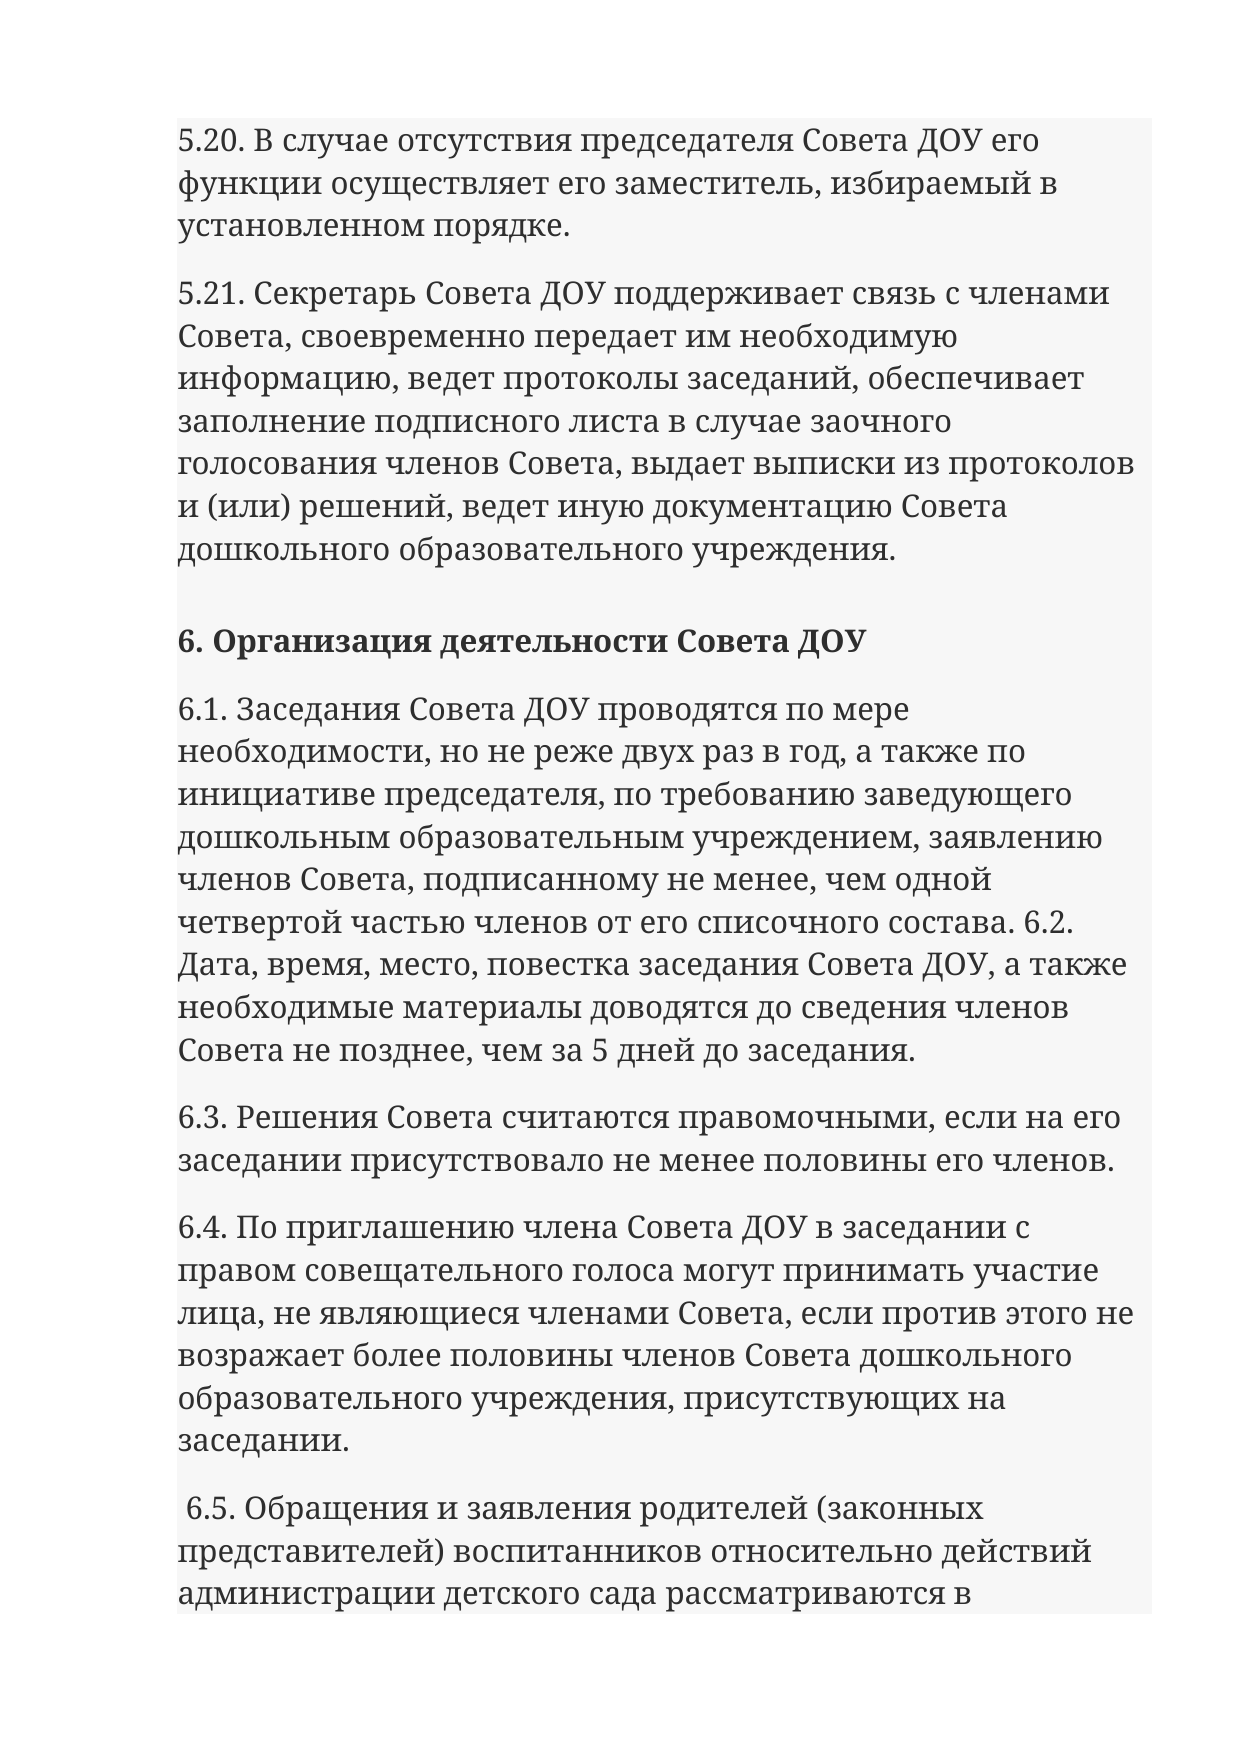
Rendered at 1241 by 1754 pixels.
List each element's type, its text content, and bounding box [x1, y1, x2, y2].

text 5.20. В случае отсутствия председателя Совета ДОУ его функции осуществляет его заместитель, избираемый в установленном порядке. [177, 118, 1152, 246]
text 6. Организация деятельности Совета ДОУ [177, 619, 1152, 662]
text 6.4. По приглашению члена Совета ДОУ в заседании с правом совещательного голоса могут принимать участие лица, не являющиеся членами Совета, если против этого не возражает более половины членов Совета дошкольного образовательного учреждения, присутствующих на заседании. [177, 1205, 1152, 1461]
text 6.3. Решения Совета считаются правомочными, если на его заседании присутствовало не менее половины его членов. [177, 1095, 1152, 1180]
text 5.21. Секретарь Совета ДОУ поддерживает связь с членами Совета, своевременно передает им необходимую информацию, ведет протоколы заседаний, обеспечивает заполнение подписного листа в случае заочного голосования членов Совета, выдает выписки из протоколов и (или) решений, ведет иную документацию Совета дошкольного образовательного учреждения. [177, 271, 1152, 569]
text 6.1. Заседания Совета ДОУ проводятся по мере необходимости, но не реже двух раз в год, а также по инициативе председателя, по требованию заведующего дошкольным образовательным учреждением, заявлению членов Совета, подписанному не менее, чем одной четвертой частью членов от его списочного состава. 6.2. Дата, время, место, повестка заседания Совета ДОУ, а также необходимые материалы доводятся до сведения членов Совета не позднее, чем за 5 дней до заседания. [177, 687, 1152, 1070]
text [177, 1486, 1152, 1614]
